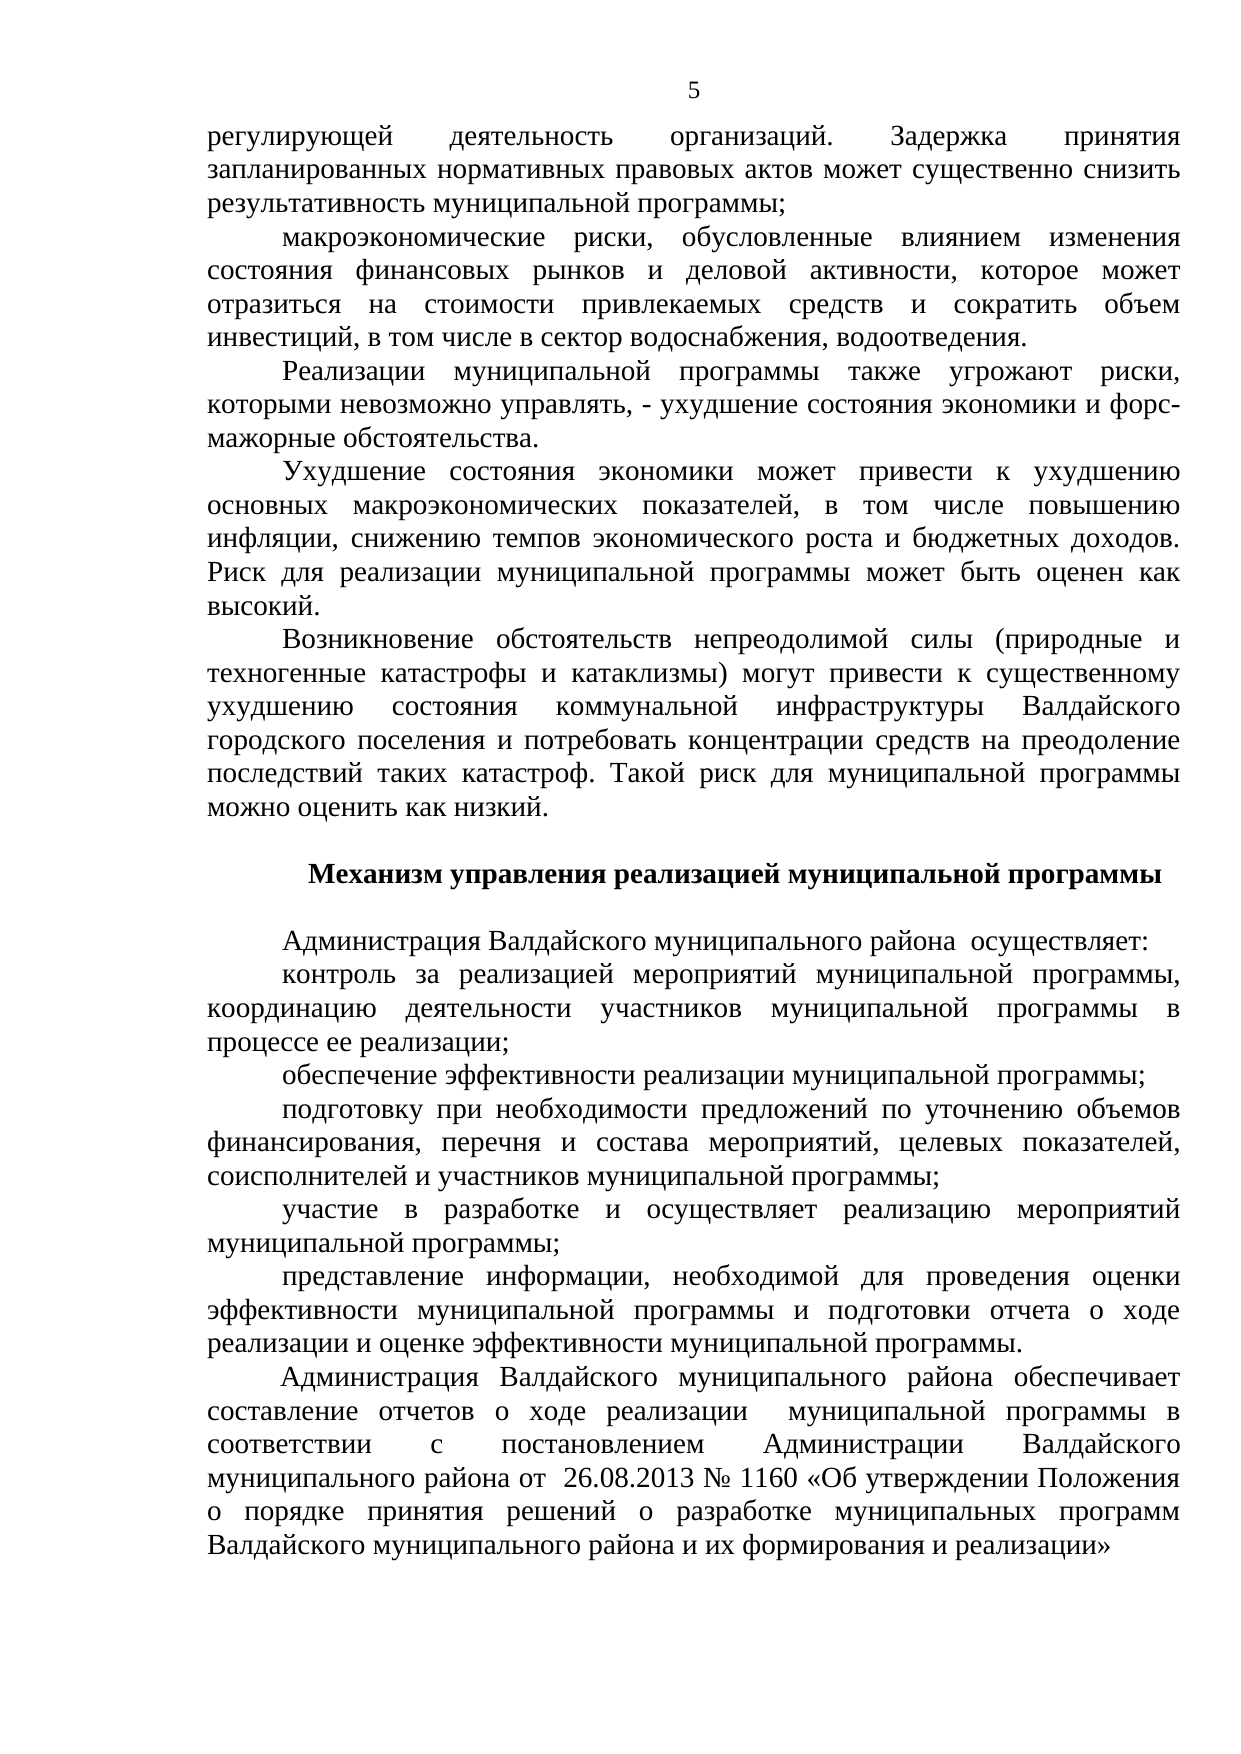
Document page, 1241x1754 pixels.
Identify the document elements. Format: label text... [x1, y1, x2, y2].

text Реализации муниципальной программы также угрожают риски, которыми невозможно управлять, - ухудшение состояния экономики и форс-мажорные обстоятельства. [207, 353, 1181, 453]
text обеспечение эффективности реализации муниципальной программы; [207, 1057, 1181, 1091]
text представление информации, необходимой для проведения оценки эффективности муниципальной программы и подготовки отчета о ходе реализации и оценке эффективности муниципальной программы. [207, 1258, 1181, 1359]
text Ухудшение состояния экономики может привести к ухудшению основных макроэкономических показателей, в том числе повышению инфляции, снижению темпов экономического роста и бюджетных доходов. Риск для реализации муниципальной программы может быть оценен как высокий. [207, 453, 1181, 621]
text макроэкономические риски, обусловленные влиянием изменения состояния финансовых рынков и деловой активности, которое может отразиться на стоимости привлекаемых средств и сократить объем инвестиций, в том числе в сектор водоснабжения, водоотведения. [207, 219, 1181, 353]
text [207, 118, 1181, 219]
text Администрация Валдайского муниципального района осуществляет: [207, 923, 1181, 957]
text Возникновение обстоятельств непреодолимой силы (природные и техногенные катастрофы и катаклизмы) могут привести к существенному ухудшению состояния коммунальной инфраструктуры Валдайского городского поселения и потребовать концентрации средств на преодоление последствий таких катастроф. Такой риск для муниципальной программы можно оценить как низкий. [207, 621, 1181, 822]
text контроль за реализацией мероприятий муниципальной программы, координацию деятельности участников муниципальной программы в процессе ее реализации; [207, 957, 1181, 1057]
text участие в разработке и осуществляет реализацию мероприятий муниципальной программы; [207, 1191, 1181, 1258]
text Администрация Валдайского муниципального района обеспечивает составление отчетов о ходе реализации муниципальной программы в соответствии с постановлением Администрации Валдайского муниципального района от 26.08.2013 № 1160 «Об утверждении Положения о порядке принятия решений о разработке муниципальных программ Валдайского муниципального района и их формирования и реализации» [207, 1359, 1181, 1560]
text подготовку при необходимости предложений по уточнению объемов финансирования, перечня и состава мероприятий, целевых показателей, соисполнителей и участников муниципальной программы; [207, 1091, 1181, 1191]
text Механизм управления реализацией муниципальной программы [207, 856, 1181, 889]
